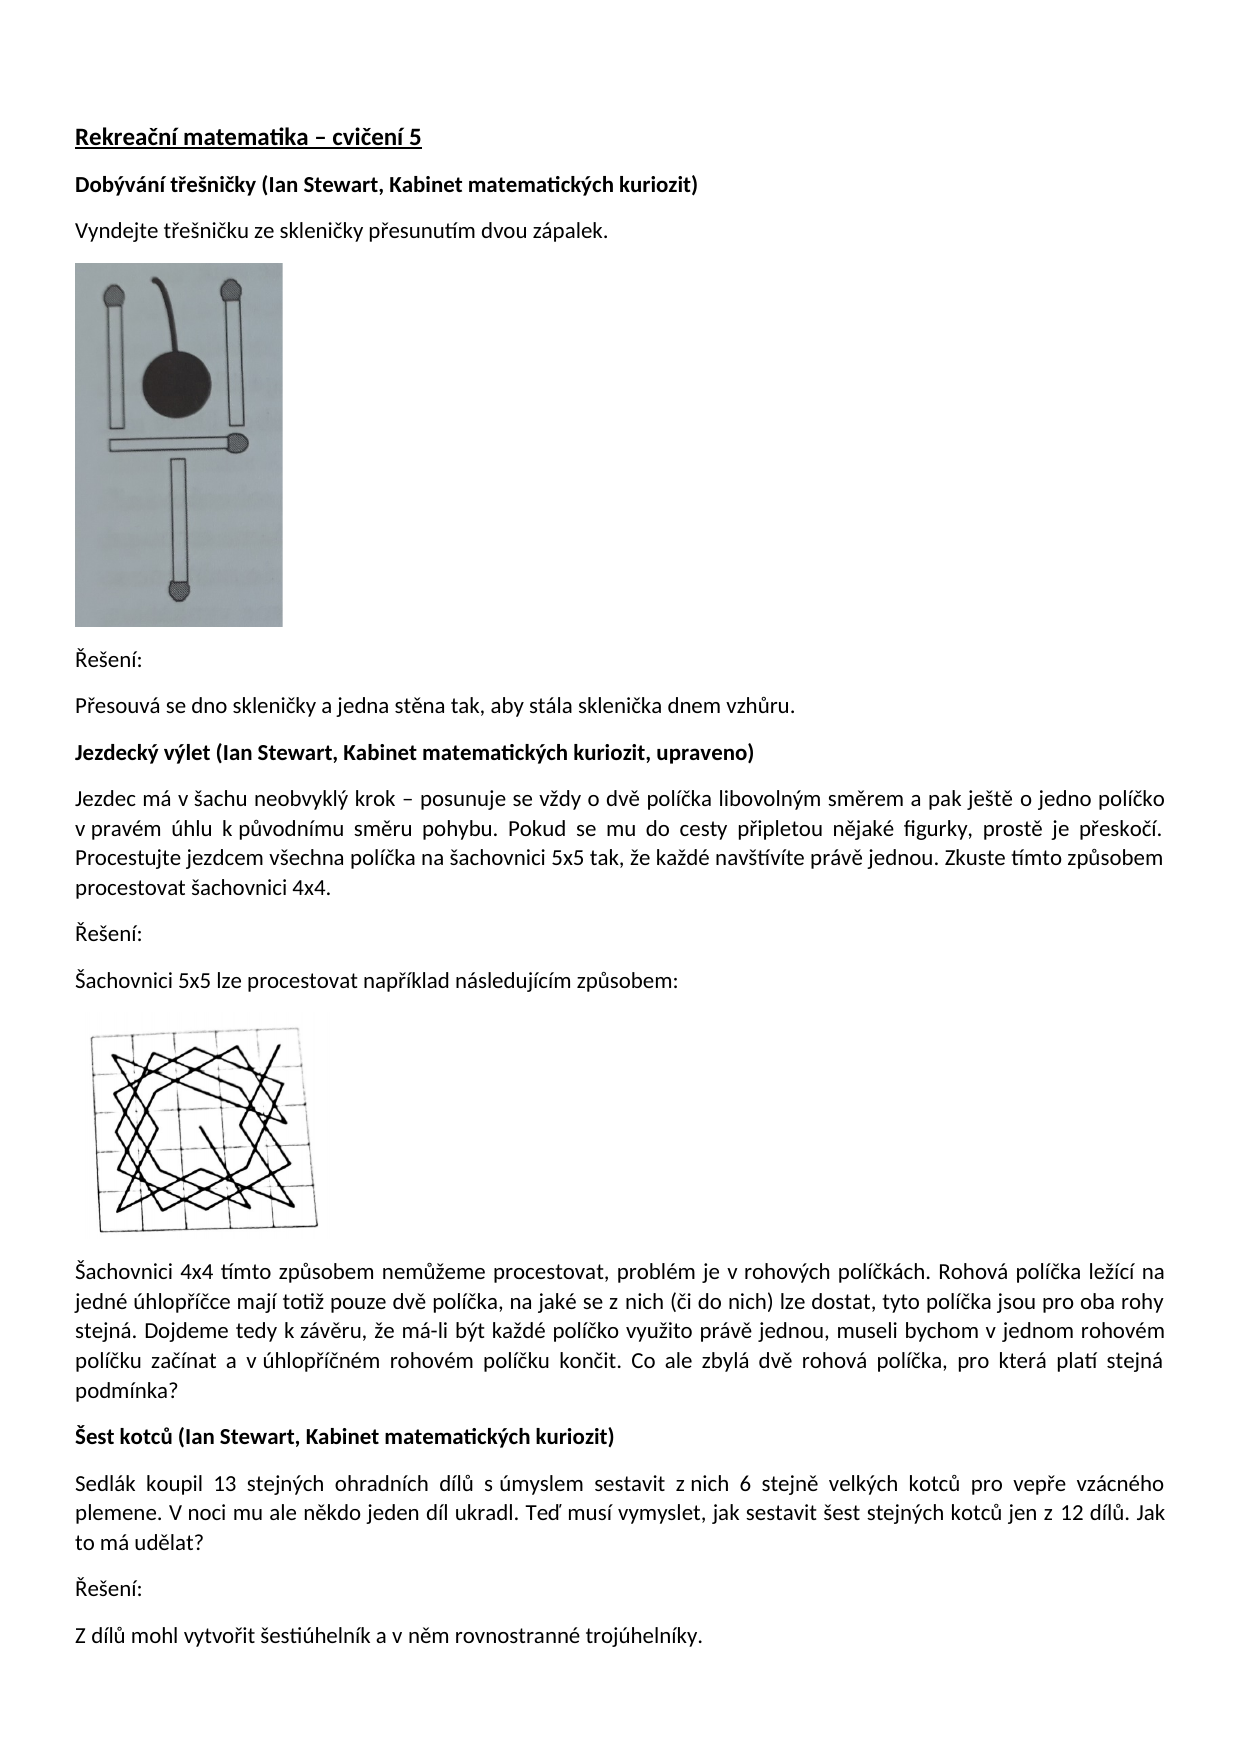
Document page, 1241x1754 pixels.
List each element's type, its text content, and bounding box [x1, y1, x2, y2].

text Šachovnici 5x5 lze procestovat například následujícím způsobem: [75, 966, 1165, 994]
picture [75, 263, 283, 627]
text Rekreační matematika – cvičení 5 [75, 121, 1165, 152]
text Přesouvá se dno skleničky a jedna stěna tak, aby stála sklenička dnem vzhůru. [75, 691, 1165, 719]
text Jezdec má v šachu neobvyklý krok – posunuje se vždy o dvě políčka libovolným směrem a pak ještě o jedno políčko v pravém úhlu k původnímu směru pohybu. Pokud se mu do cesty připletou nějaké figurky, prostě je přeskočí. Procestujte jezdcem všechna políčka na šachovnici 5x5 tak, že každé navštívíte právě jednou. Zkuste tímto způsobem procestovat šachovnici 4x4. [75, 784, 1165, 901]
picture [75, 1012, 334, 1239]
text Řešení: [75, 645, 1165, 673]
text Vyndejte třešničku ze skleničky přesunutím dvou zápalek. [75, 217, 1165, 245]
text Dobývání třešničky (Ian Stewart, Kabinet matematických kuriozit) [75, 170, 1165, 198]
text Jezdecký výlet (Ian Stewart, Kabinet matematických kuriozit, upraveno) [75, 738, 1165, 766]
text Sedlák koupil 13 stejných ohradních dílů s úmyslem sestavit z nich 6 stejně velkých kotců pro vepře vzácného plemene. V noci mu ale někdo jeden díl ukradl. Teď musí vymyslet, jak sestavit šest stejných kotců jen z 12 dílů. Jak to má udělat? [75, 1469, 1165, 1556]
text Šachovnici 4x4 tímto způsobem nemůžeme procestovat, problém je v rohových políčkách. Rohová políčka ležící na jedné úhlopříčce mají totiž pouze dvě políčka, na jaké se z nich (či do nich) lze dostat, tyto políčka jsou pro oba rohy stejná. Dojdeme tedy k závěru, že má-li být každé políčko využito právě jednou, museli bychom v jednom rohovém políčku začínat a v úhlopříčném rohovém políčku končit. Co ale zbylá dvě rohová políčka, pro která platí stejná podmínka? [75, 1257, 1165, 1404]
text Řešení: [75, 919, 1165, 948]
text Řešení: [75, 1574, 1165, 1602]
text Šest kotců (Ian Stewart, Kabinet matematických kuriozit) [75, 1422, 1165, 1450]
text Z dílů mohl vytvořit šestiúhelník a v něm rovnostranné trojúhelníky. [75, 1621, 1165, 1649]
